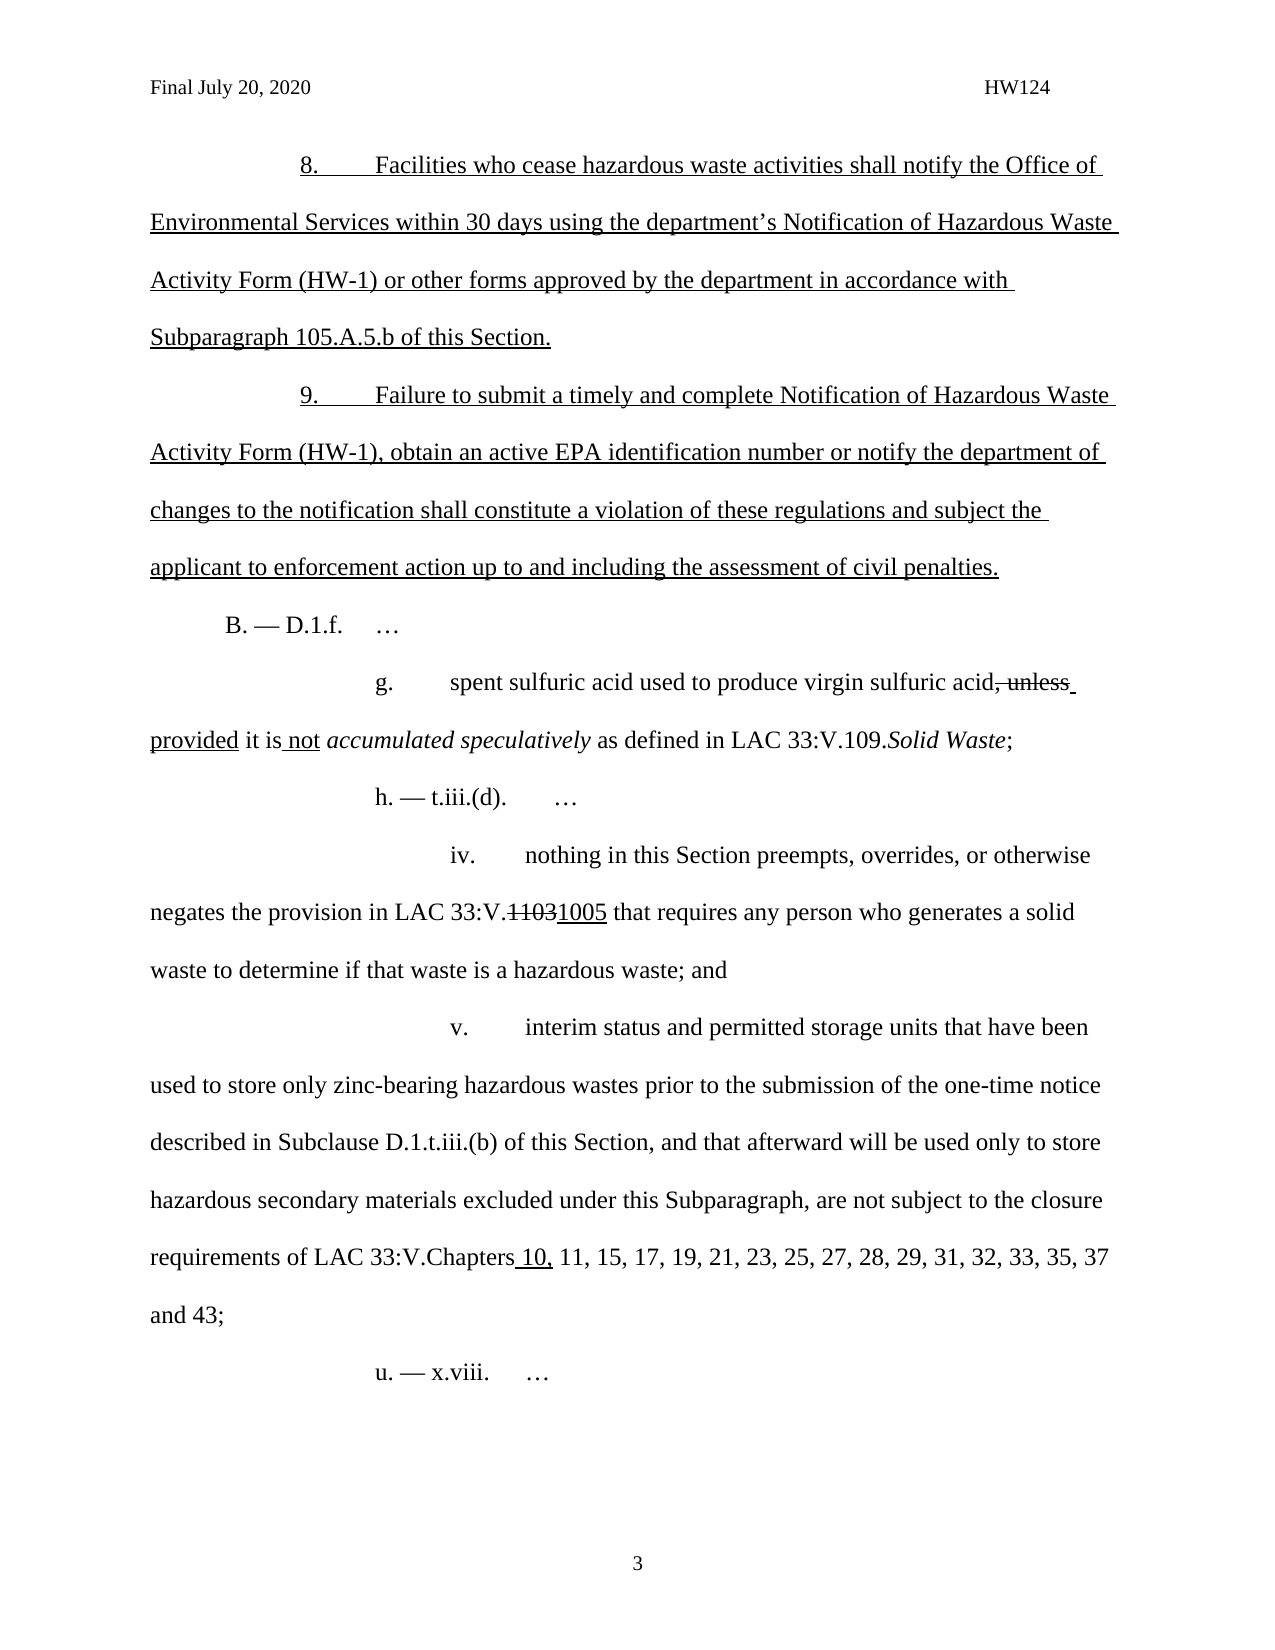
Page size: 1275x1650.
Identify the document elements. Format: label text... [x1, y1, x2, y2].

text h. — t.iii.(d). … [150, 782, 1125, 811]
text v. interim status and permitted storage units that have been used to store only zinc-bearing hazardous wastes prior to the submission of the one-time notice described in Subclause D.1.t.iii.(b) of this Section, and that afterward will be used only to store hazardous secondary materials excluded under this Subparagraph, are not subject to the closure requirements of LAC 33:V.Chapters 10, 11, 15, 17, 19, 21, 23, 25, 27, 28, 29, 31, 32, 33, 35, 37 and 43; [150, 1012, 1125, 1329]
text iv. nothing in this Section preempts, overrides, or otherwise negates the provision in LAC 33:V.11031005 that requires any person who generates a solid waste to determine if that waste is a hazardous waste; and [150, 840, 1125, 984]
text g. spent sulfuric acid used to produce virgin sulfuric acid, unless provided it is not accumulated speculatively as defined in LAC 33:V.109.Solid Waste; [150, 667, 1125, 754]
text 9. Failure to submit a timely and complete Notification of Hazardous Waste Activity Form (HW-1), obtain an active EPA identification number or notify the department of changes to the notification shall constitute a violation of these regulations and subject the applicant to enforcement action up to and including the assessment of civil penalties. [150, 380, 1125, 581]
text 8. Facilities who cease hazardous waste activities shall notify the Office of Environmental Services within 30 days using the department’s Notification of Hazardous Waste Activity Form (HW-1) or other forms approved by the department in accordance with Subparagraph 105.A.5.b of this Section. [150, 150, 1125, 351]
text u. — x.viii. … [150, 1357, 1125, 1386]
text B. — D.1.f. … [150, 610, 1125, 639]
